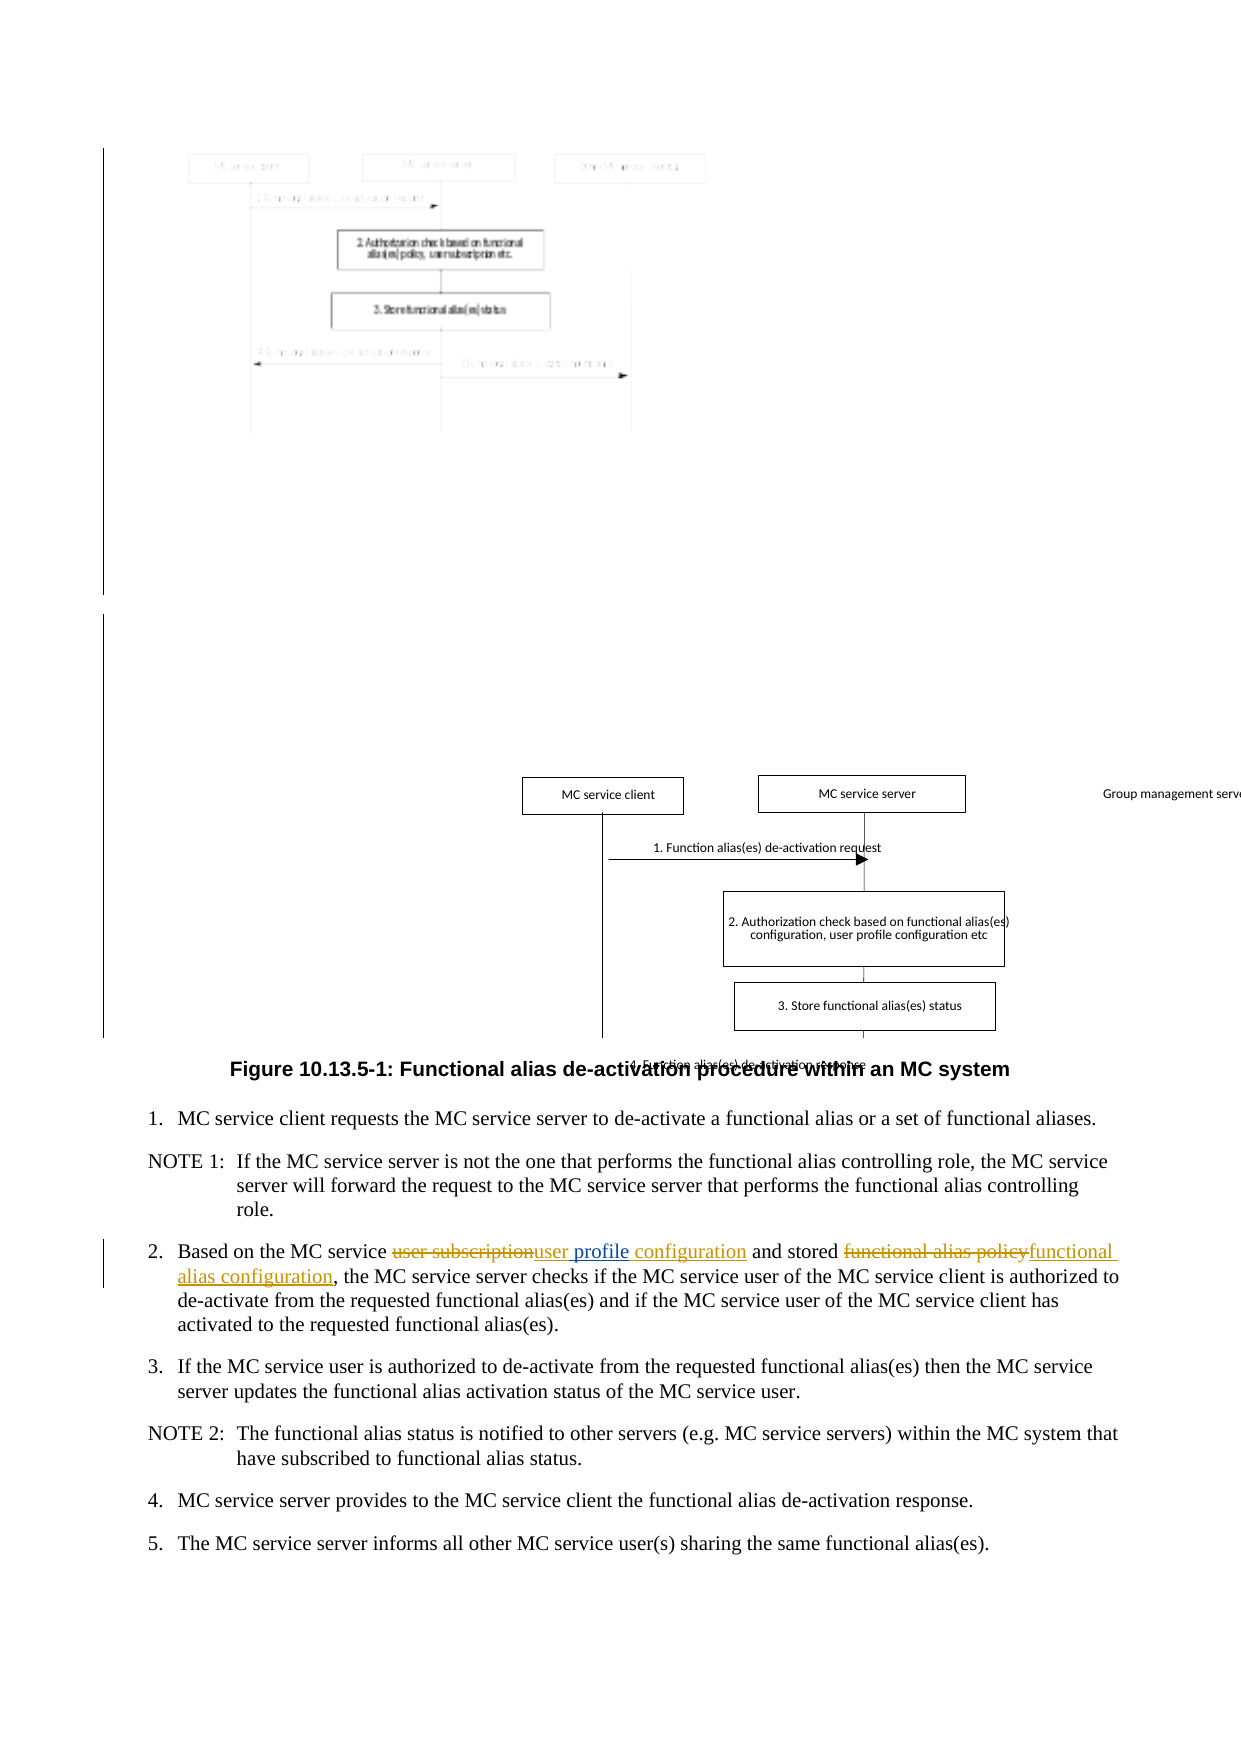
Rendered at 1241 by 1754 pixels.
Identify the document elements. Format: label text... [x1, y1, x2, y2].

text 3. If the MC service user is authorized to de-activate from the requested functional alias(es) then the MC service server updates the functional alias activation status of the MC service user. [148, 1354, 1122, 1403]
text NOTE 1: If the MC service server is not the one that performs the functional alias controlling role, the MC service server will forward the request to the MC service server that performs the functional alias controlling role. [148, 1148, 1122, 1221]
text 1. MC service client requests the MC service server to de-activate a functional alias or a set of functional aliases. [148, 1106, 1122, 1130]
text Figure 10.13.5-1: Functional alias de-activation procedure within an MC system [118, 1057, 1122, 1081]
text 5. The MC service server informs all other MC service user(s) sharing the same functional alias(es). [148, 1531, 1122, 1555]
text 4. MC service server provides to the MC service client the functional alias de-activation response. [148, 1488, 1122, 1512]
text 2. Based on the MC service and stored , the MC service server checks if the MC service user of the MC service client is authorized to de-activate from the requested functional alias(es) and if the MC service user of the MC service client has activated to the requested functional alias(es). [148, 1239, 1122, 1336]
text NOTE 2: The functional alias status is notified to other servers (e.g. MC service servers) within the MC system that have subscribed to functional alias status. [148, 1421, 1122, 1469]
